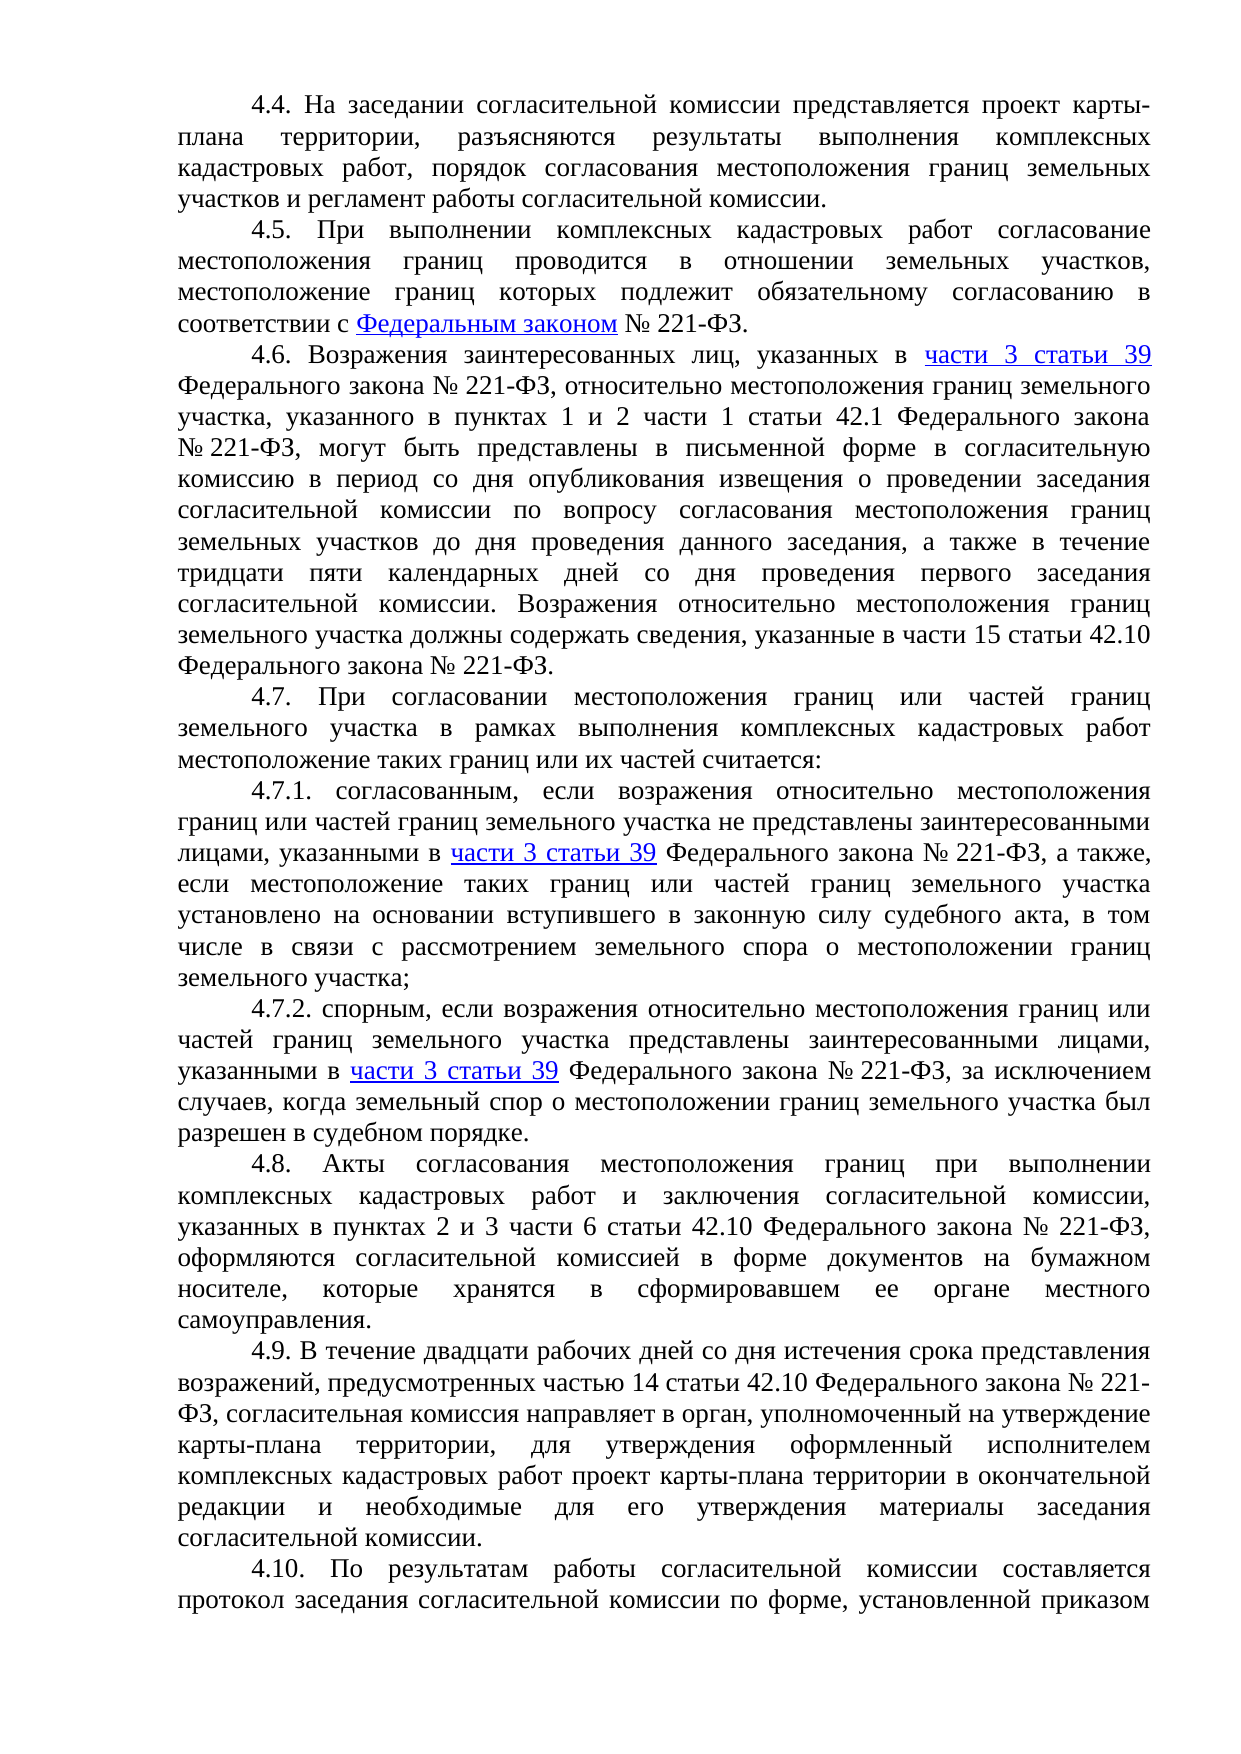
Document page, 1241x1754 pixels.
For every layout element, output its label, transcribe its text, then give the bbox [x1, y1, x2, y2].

text 4.7. При согласовании местоположения границ или частей границ земельного участка в рамках выполнения комплексных кадастровых работ местоположение таких границ или их частей считается: [177, 680, 1152, 774]
text 4.5. При выполнении комплексных кадастровых работ согласование местоположения границ проводится в отношении земельных участков, местоположение границ которых подлежит обязательному согласованию в соответствии с Федеральным законом № 221-ФЗ. [177, 213, 1152, 338]
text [177, 1552, 1152, 1615]
text 4.6. Возражения заинтересованных лиц, указанных в части 3 статьи 39 Федерального закона № 221-ФЗ, относительно местоположения границ земельного участка, указанного в пунктах 1 и 2 части 1 статьи 42.1 Федерального закона № 221-ФЗ, могут быть представлены в письменной форме в согласительную комиссию в период со дня опубликования извещения о проведении заседания согласительной комиссии по вопросу согласования местоположения границ земельных участков до дня проведения данного заседания, а также в течение тридцати пяти календарных дней со дня проведения первого заседания согласительной комиссии. Возражения относительно местоположения границ земельного участка должны содержать сведения, указанные в части 15 статьи 42.10 Федерального закона № 221-ФЗ. [177, 338, 1152, 680]
text 4.9. В течение двадцати рабочих дней со дня истечения срока представления возражений, предусмотренных частью 14 статьи 42.10 Федерального закона № 221-ФЗ, согласительная комиссия направляет в орган, уполномоченный на утверждение карты-плана территории, для утверждения оформленный исполнителем комплексных кадастровых работ проект карты-плана территории в окончательной редакции и необходимые для его утверждения материалы заседания согласительной комиссии. [177, 1334, 1152, 1552]
text 4.7.1. согласованным, если возражения относительно местоположения границ или частей границ земельного участка не представлены заинтересованными лицами, указанными в части 3 статьи 39 Федерального закона № 221-ФЗ, а также, если местоположение таких границ или частей границ земельного участка установлено на основании вступившего в законную силу судебного акта, в том числе в связи с рассмотрением земельного спора о местоположении границ земельного участка; [177, 774, 1152, 992]
text 4.4. На заседании согласительной комиссии представляется проект карты-плана территории, разъясняются результаты выполнения комплексных кадастровых работ, порядок согласования местоположения границ земельных участков и регламент работы согласительной комиссии. [177, 89, 1152, 213]
text 4.7.2. спорным, если возражения относительно местоположения границ или частей границ земельного участка представлены заинтересованными лицами, указанными в части 3 статьи 39 Федерального закона № 221-ФЗ, за исключением случаев, когда земельный спор о местоположении границ земельного участка был разрешен в судебном порядке. [177, 992, 1152, 1148]
text 4.8. Акты согласования местоположения границ при выполнении комплексных кадастровых работ и заключения согласительной комиссии, указанных в пунктах 2 и 3 части 6 статьи 42.10 Федерального закона № 221-ФЗ, оформляются согласительной комиссией в форме документов на бумажном носителе, которые хранятся в сформировавшем ее органе местного самоуправления. [177, 1148, 1152, 1334]
